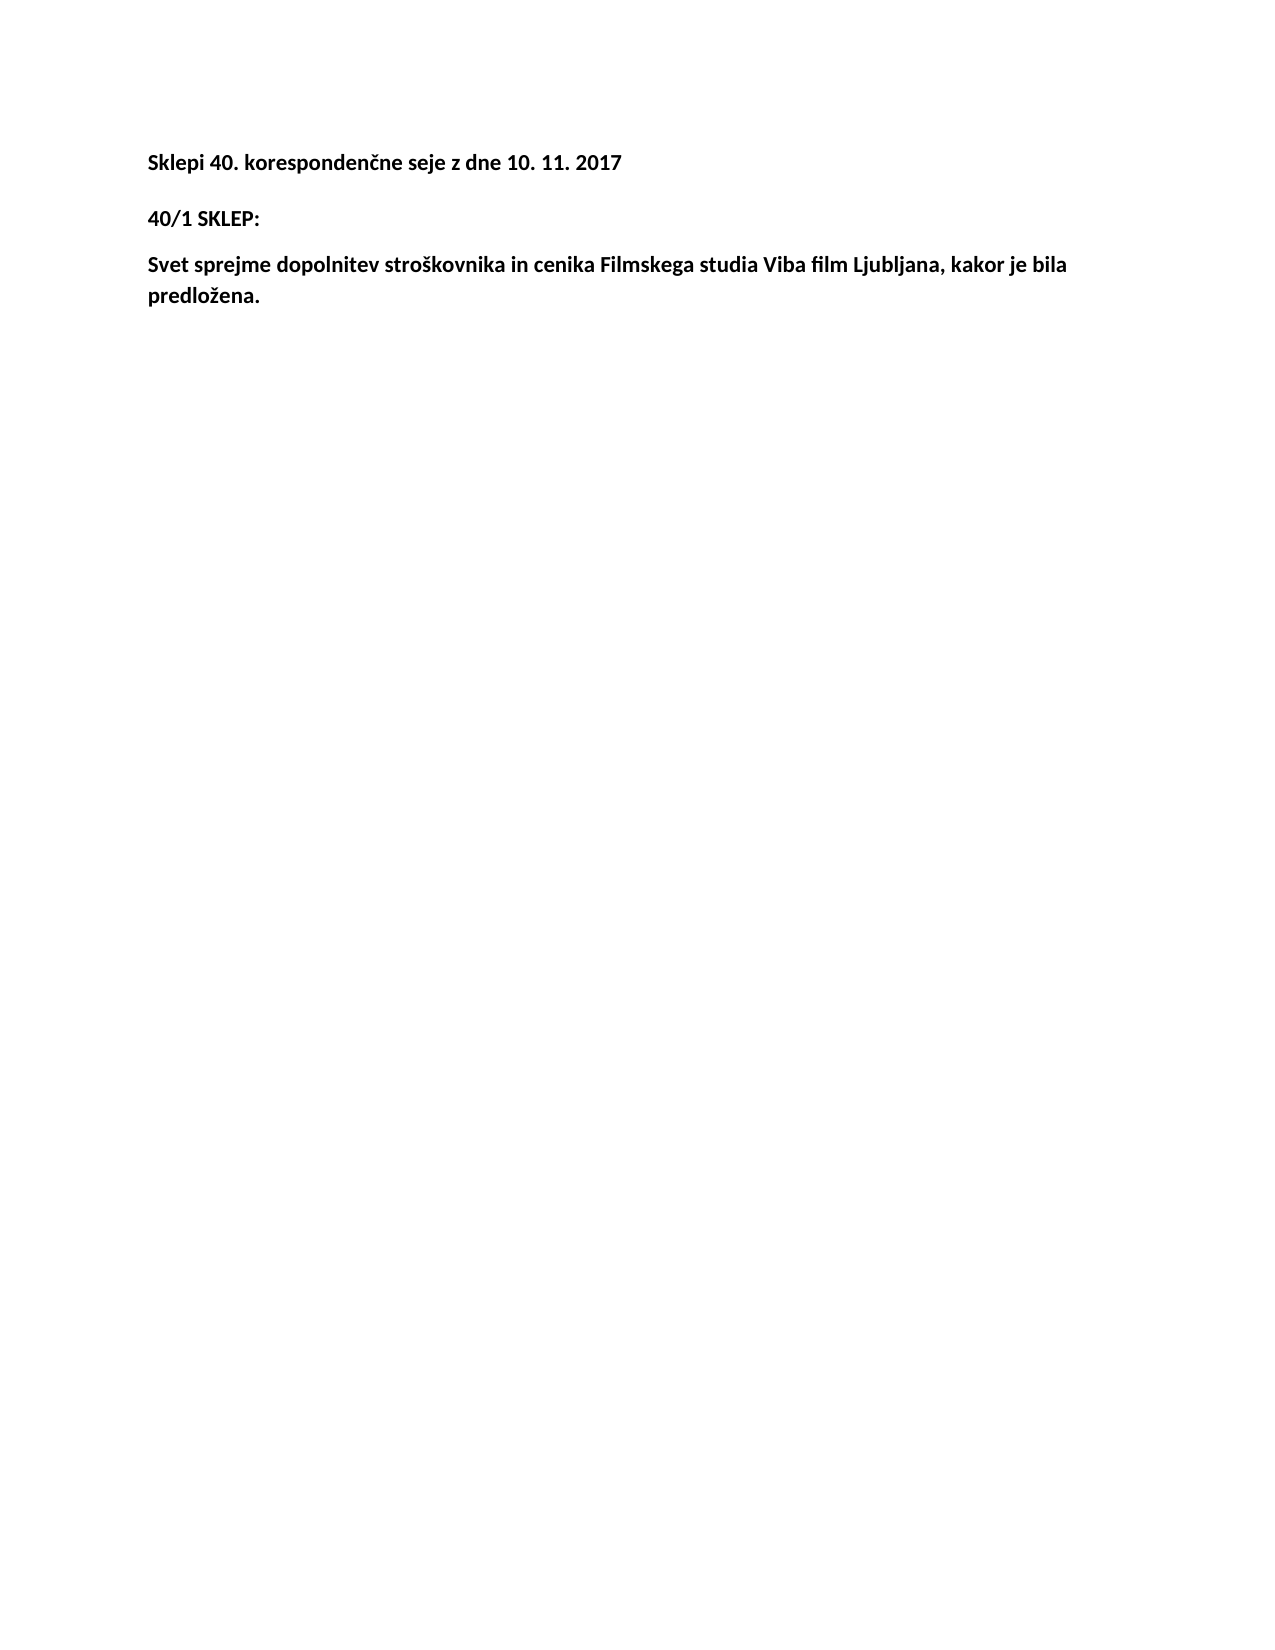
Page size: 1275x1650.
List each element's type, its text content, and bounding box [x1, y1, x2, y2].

text 40/1 SKLEP: [148, 204, 1127, 232]
text Sklepi 40. korespondenčne seje z dne 10. 11. 2017 [148, 148, 1127, 176]
text Svet sprejme dopolnitev stroškovnika in cenika Filmskega studia Viba film Ljubljana, kakor je bila predložena. [148, 251, 1127, 309]
